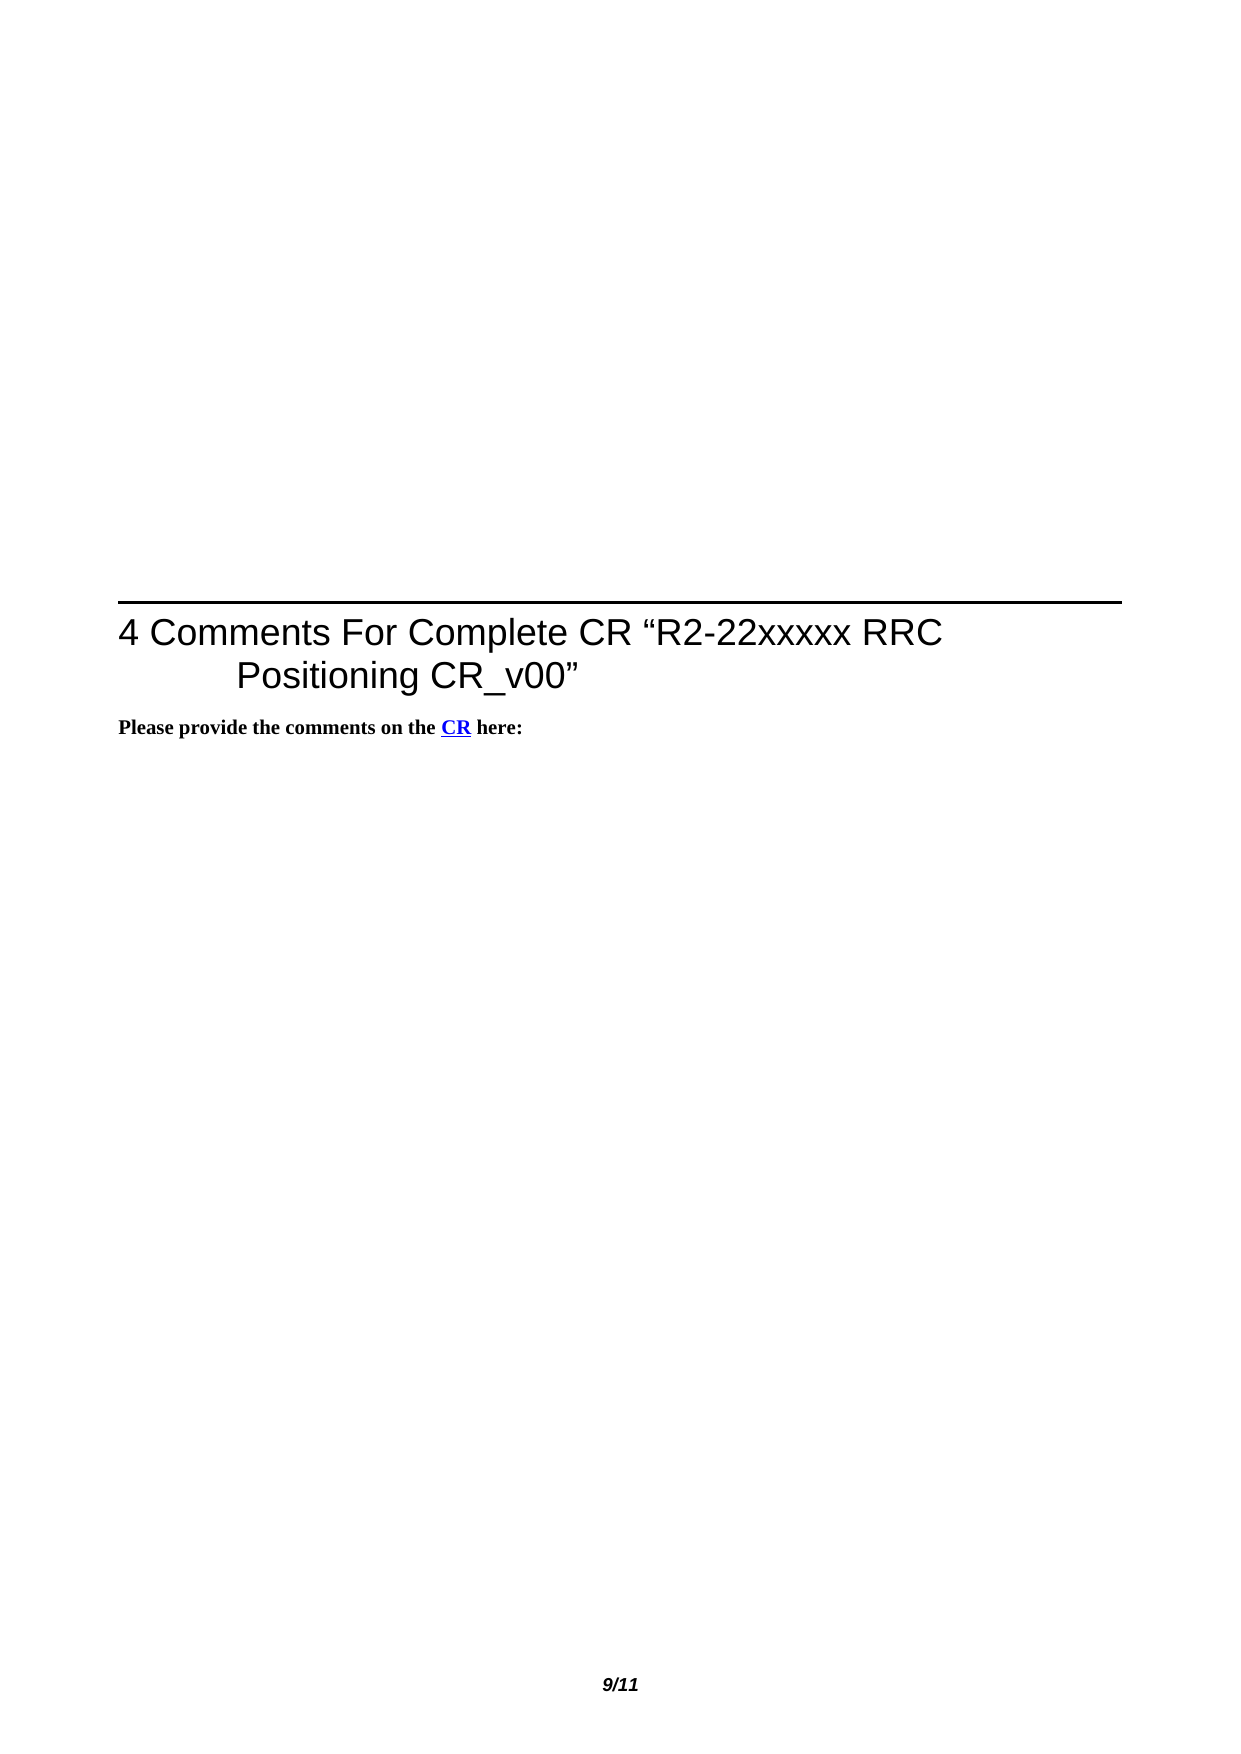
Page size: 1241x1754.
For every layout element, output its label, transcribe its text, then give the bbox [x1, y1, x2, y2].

text Please provide the comments on the CR here: [118, 715, 1122, 739]
subtitle 4 Comments For Complete CR “R2-22xxxxx RRC Positioning CR_v00” [118, 604, 1122, 696]
